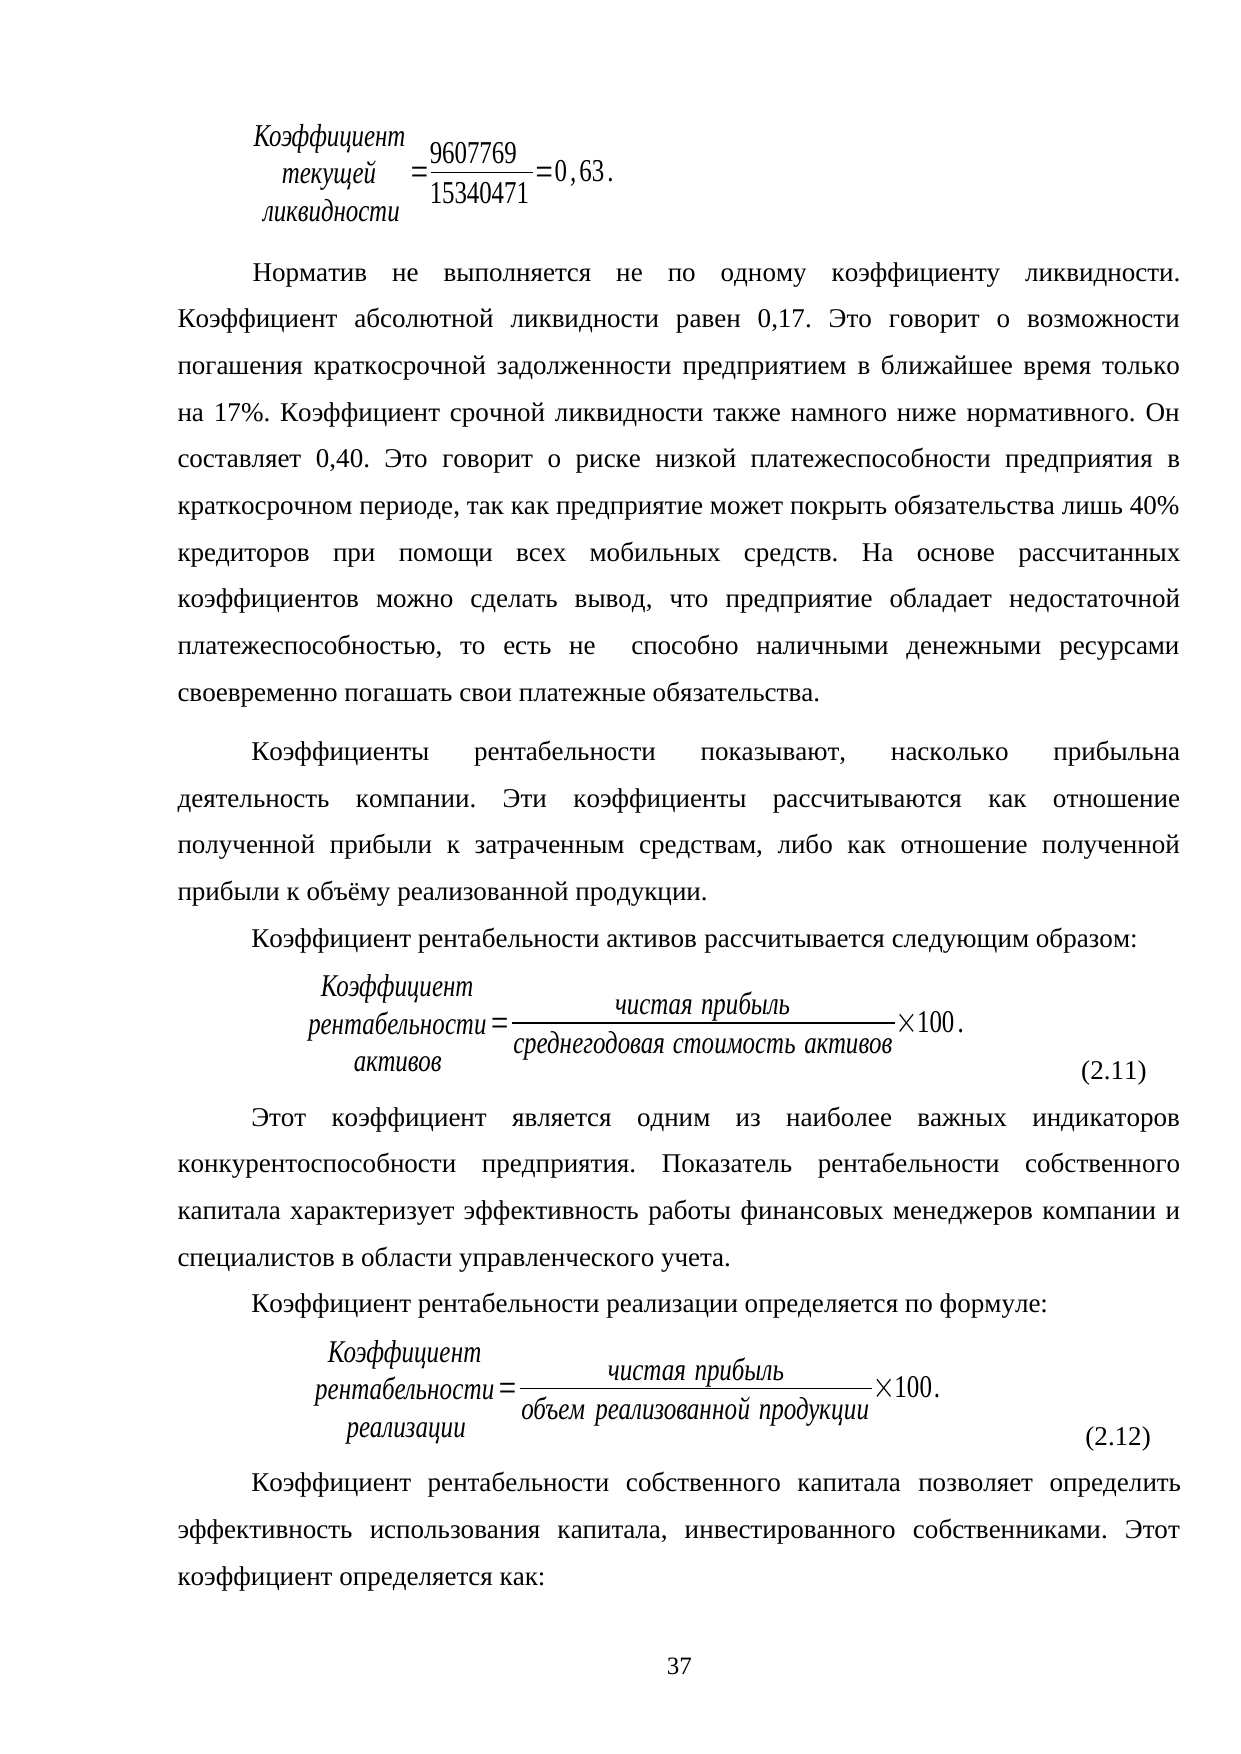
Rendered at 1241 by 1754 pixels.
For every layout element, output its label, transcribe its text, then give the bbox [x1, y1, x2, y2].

text Коэффициенты рентабельности показывают, насколько прибыльна деятельность компании. Эти коэффициенты рассчитываются как отношение полученной прибыли к затраченным средствам, либо как отношение полученной прибыли к объёму реализованной продукции. [177, 735, 1181, 906]
text Коэффициент рентабельности активов рассчитывается следующим образом: [177, 922, 1181, 953]
text (2.12) [177, 1334, 1181, 1451]
text Норматив не выполняется не по одному коэффициенту ликвидности. Коэффициент абсолютной ликвидности равен 0,17. Это говорит о возможности погашения краткосрочной задолженности предприятием в ближайшее время только на 17%. Коэффициент срочной ликвидности также намного ниже нормативного. Он составляет 0,40. Это говорит о риске низкой платежеспособности предприятия в краткосрочном периоде, так как предприятие может покрыть обязательства лишь 40% кредиторов при помощи всех мобильных средств. На основе рассчитанных коэффициентов можно сделать вывод, что предприятие обладает недостаточной платежеспособностью, то есть не способно наличными денежными ресурсами своевременно погашать свои платежные обязательства. [177, 256, 1181, 707]
text Этот коэффициент является одним из наиболее важных индикаторов конкурентоспособности предприятия. Показатель рентабельности собственного капитала характеризует эффективность работы финансовых менеджеров компании и специалистов в области управленческого учета. [177, 1101, 1181, 1272]
text (2.11) [177, 968, 1181, 1085]
text Коэффициент рентабельности собственного капитала позволяет определить эффективность использования капитала, инвестированного собственниками. Этот коэффициент определяется как: [177, 1466, 1181, 1591]
text Коэффициент рентабельности реализации определяется по формуле: [177, 1287, 1181, 1318]
